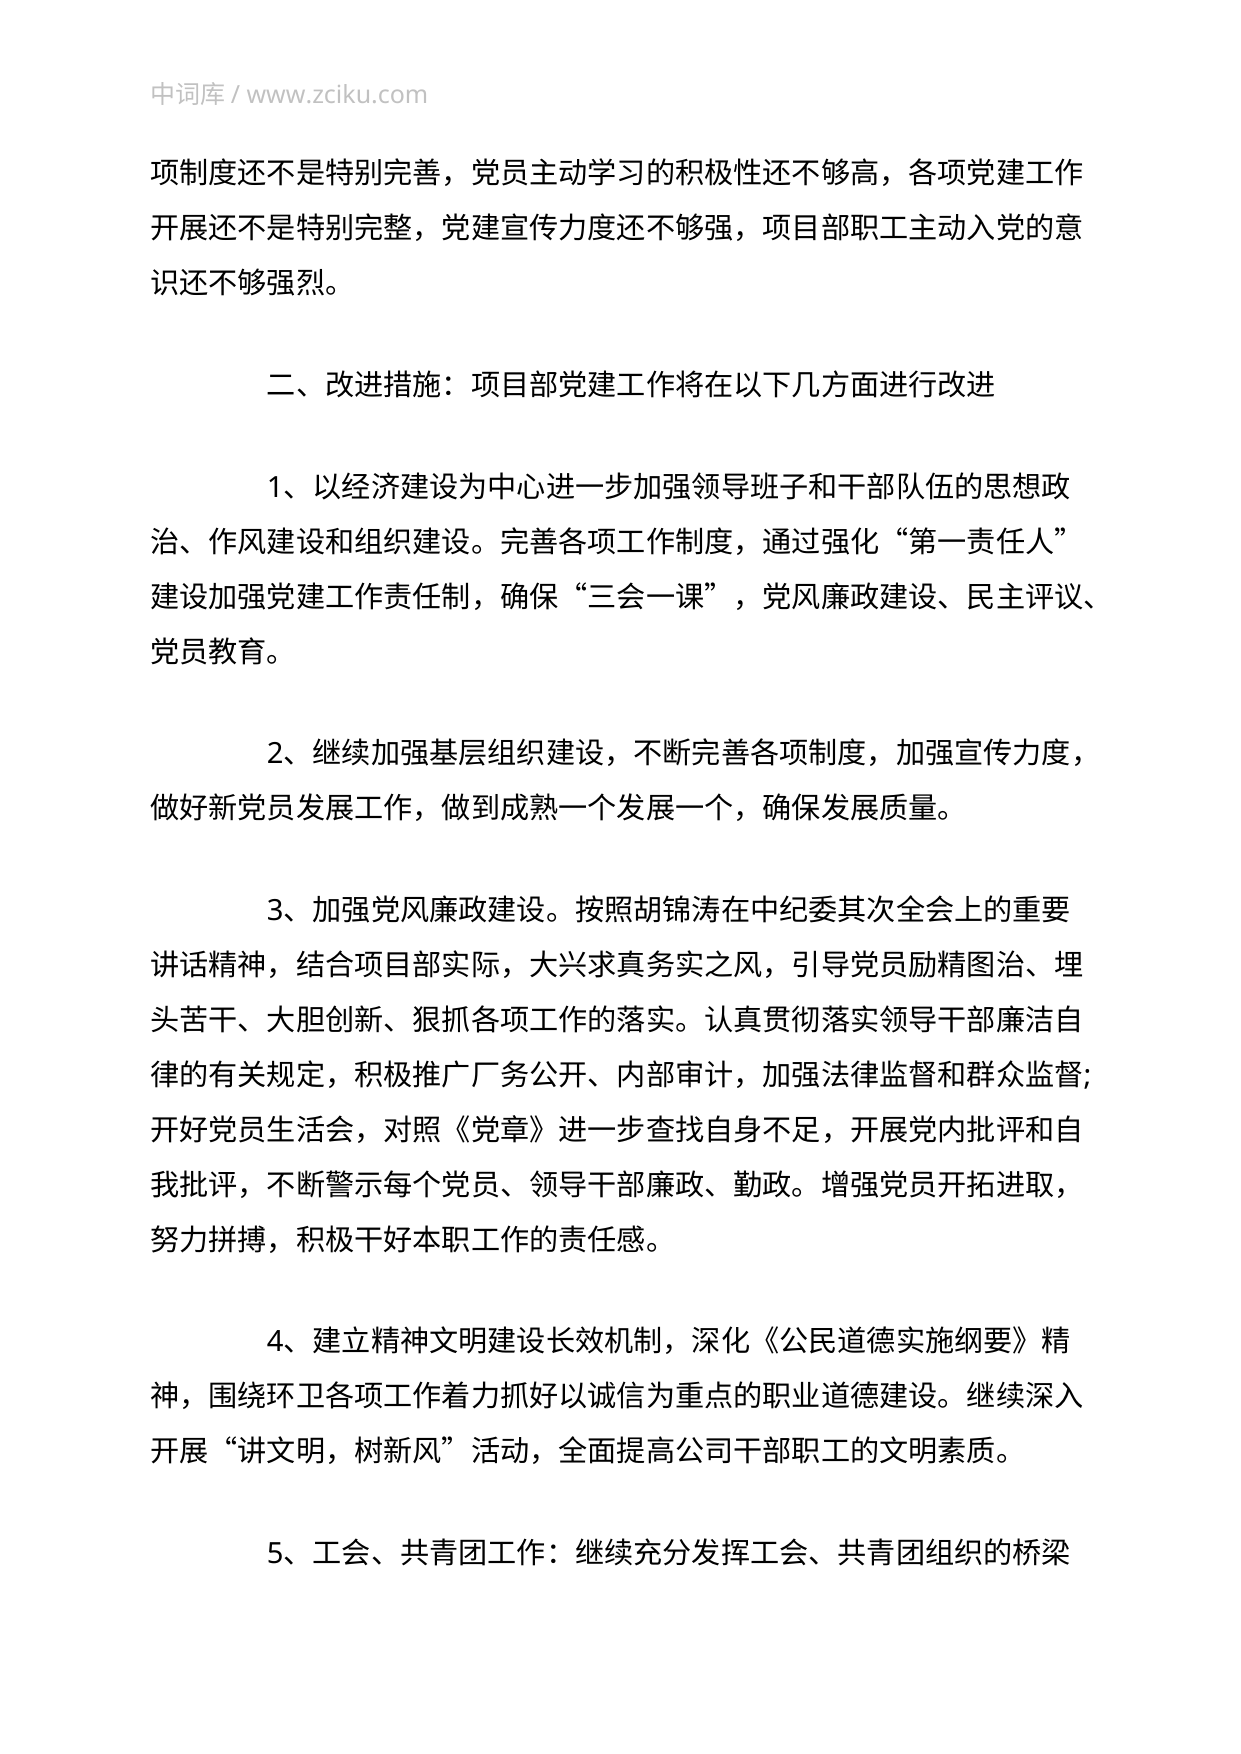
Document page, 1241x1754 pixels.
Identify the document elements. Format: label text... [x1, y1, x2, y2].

text 二、改进措施：项目部党建工作将在以下几方面进行改进 [150, 362, 1090, 404]
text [150, 150, 1090, 302]
text 2、继续加强基层组织建设，不断完善各项制度，加强宣传力度，做好新党员发展工作，做到成熟一个发展一个，确保发展质量。 [150, 730, 1090, 827]
text 3、加强党风廉政建设。按照胡锦涛在中纪委其次全会上的重要讲话精神，结合项目部实际，大兴求真务实之风，引导党员励精图治、埋头苦干、大胆创新、狠抓各项工作的落实。认真贯彻落实领导干部廉洁自律的有关规定，积极推广厂务公开、内部审计，加强法律监督和群众监督;开好党员生活会，对照《党章》进一步查找自身不足，开展党内批评和自我批评，不断警示每个党员、领导干部廉政、勤政。增强党员开拓进取，努力拼搏，积极干好本职工作的责任感。 [150, 887, 1090, 1258]
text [150, 1530, 1090, 1572]
text 1、以经济建设为中心进一步加强领导班子和干部队伍的思想政治、作风建设和组织建设。完善各项工作制度，通过强化“第一责任人”建设加强党建工作责任制，确保“三会一课”，党风廉政建设、民主评议、党员教育。 [150, 463, 1090, 670]
text 4、建立精神文明建设长效机制，深化《公民道德实施纲要》精神，围绕环卫各项工作着力抓好以诚信为重点的职业道德建设。继续深入开展“讲文明，树新风”活动，全面提高公司干部职工的文明素质。 [150, 1318, 1090, 1470]
